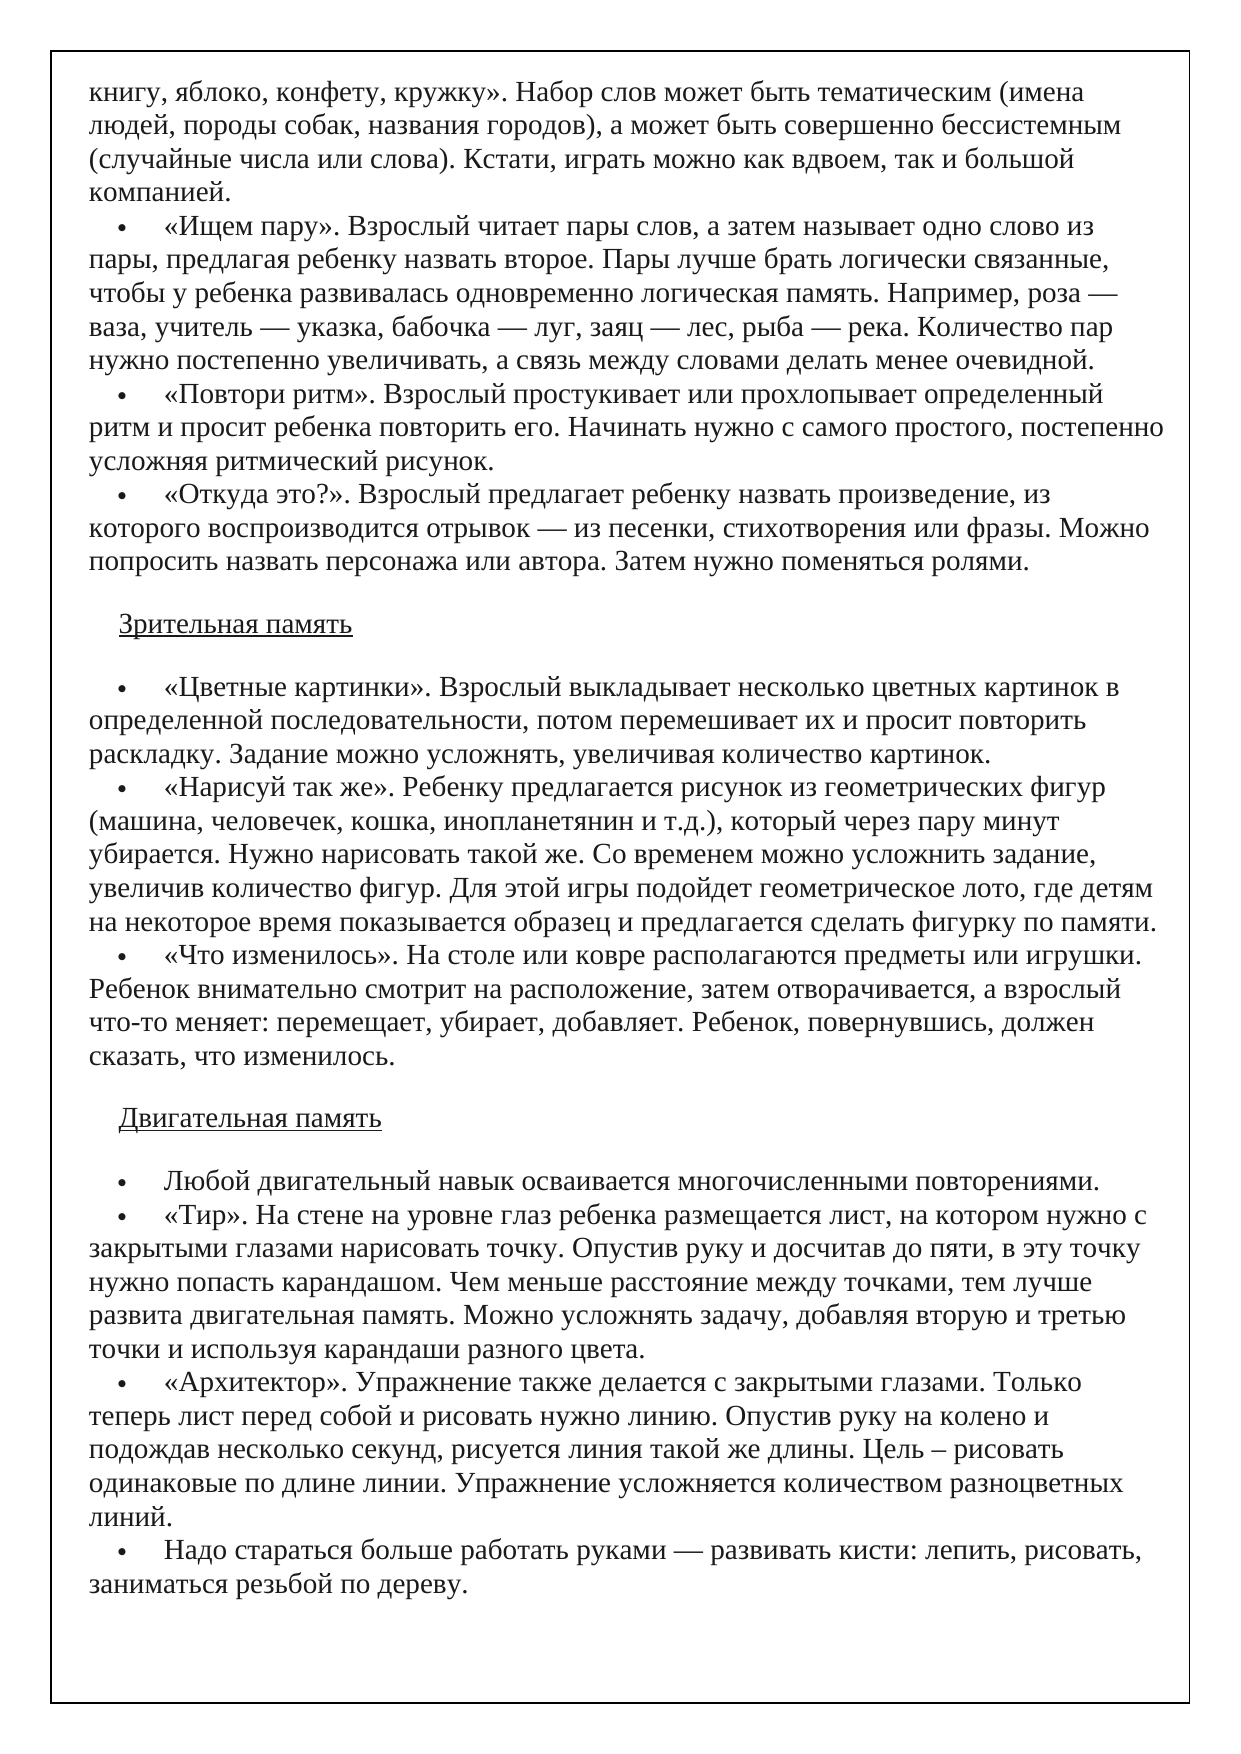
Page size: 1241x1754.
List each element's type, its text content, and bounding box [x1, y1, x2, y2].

list «Откуда это?». Взрослый предлагает ребенку назвать произведение, из которого воспроизводится отрывок — из песенки, стихотворения или фразы. Можно попросить назвать персонажа или автора. Затем нужно поменяться ролями. [89, 476, 1167, 577]
list «Что изменилось». На столе или ковре располагаются предметы или игрушки. Ребенок внимательно смотрит на расположение, затем отворачивается, а взрослый что-то меняет: перемещает, убирает, добавляет. Ребенок, повернувшись, должен сказать, что изменилось. [89, 937, 1167, 1071]
text Зрительная память [89, 606, 1167, 640]
list «Тир». На стене на уровне глаз ребенка размещается лист, на котором нужно с закрытыми глазами нарисовать точку. Опустив руку и досчитав до пяти, в эту точку нужно попасть карандашом. Чем меньше расстояние между точками, тем лучше развита двигательная память. Можно усложнять задачу, добавляя вторую и третью точки и используя карандаши разного цвета. [89, 1197, 1167, 1364]
text Двигательная память [89, 1101, 1167, 1134]
list «Ищем пару». Взрослый читает пары слов, а затем называет одно слово из пары, предлагая ребенку назвать второе. Пары лучше брать логически связанные, чтобы у ребенка развивалась одновременно логическая память. Например, роза — ваза, учитель — указка, бабочка — луг, заяц — лес, рыба — река. Количество пар нужно постепенно увеличивать, а связь между словами делать менее очевидной. [89, 208, 1167, 376]
list «Архитектор». Упражнение также делается с закрытыми глазами. Только теперь лист перед собой и рисовать нужно линию. Опустив руку на колено и подождав несколько секунд, рисуется линия такой же длины. Цель – рисовать одинаковые по длине линии. Упражнение усложняется количеством разноцветных линий. [89, 1364, 1167, 1532]
list Любой двигательный навык осваивается многочисленными повторениями. [89, 1163, 1167, 1197]
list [89, 74, 1167, 208]
list «Цветные картинки». Взрослый выкладывает несколько цветных картинок в определенной последовательности, потом перемешивает их и просит повторить раскладку. Задание можно усложнять, увеличивая количество картинок. [89, 669, 1167, 769]
list «Нарисуй так же». Ребенку предлагается рисунок из геометрических фигур (машина, человечек, кошка, инопланетянин и т.д.), который через пару минут убирается. Нужно нарисовать такой же. Со временем можно усложнить задание, увеличив количество фигур. Для этой игры подойдет геометрическое лото, где детям на некоторое время показывается образец и предлагается сделать фигурку по памяти. [89, 769, 1167, 937]
list «Повтори ритм». Взрослый простукивает или прохлопывает определенный ритм и просит ребенка повторить его. Начинать нужно с самого простого, постепенно усложняя ритмический рисунок. [89, 376, 1167, 476]
list Надо стараться больше работать руками — развивать кисти: лепить, рисовать, заниматься резьбой по дереву. [89, 1532, 1167, 1599]
